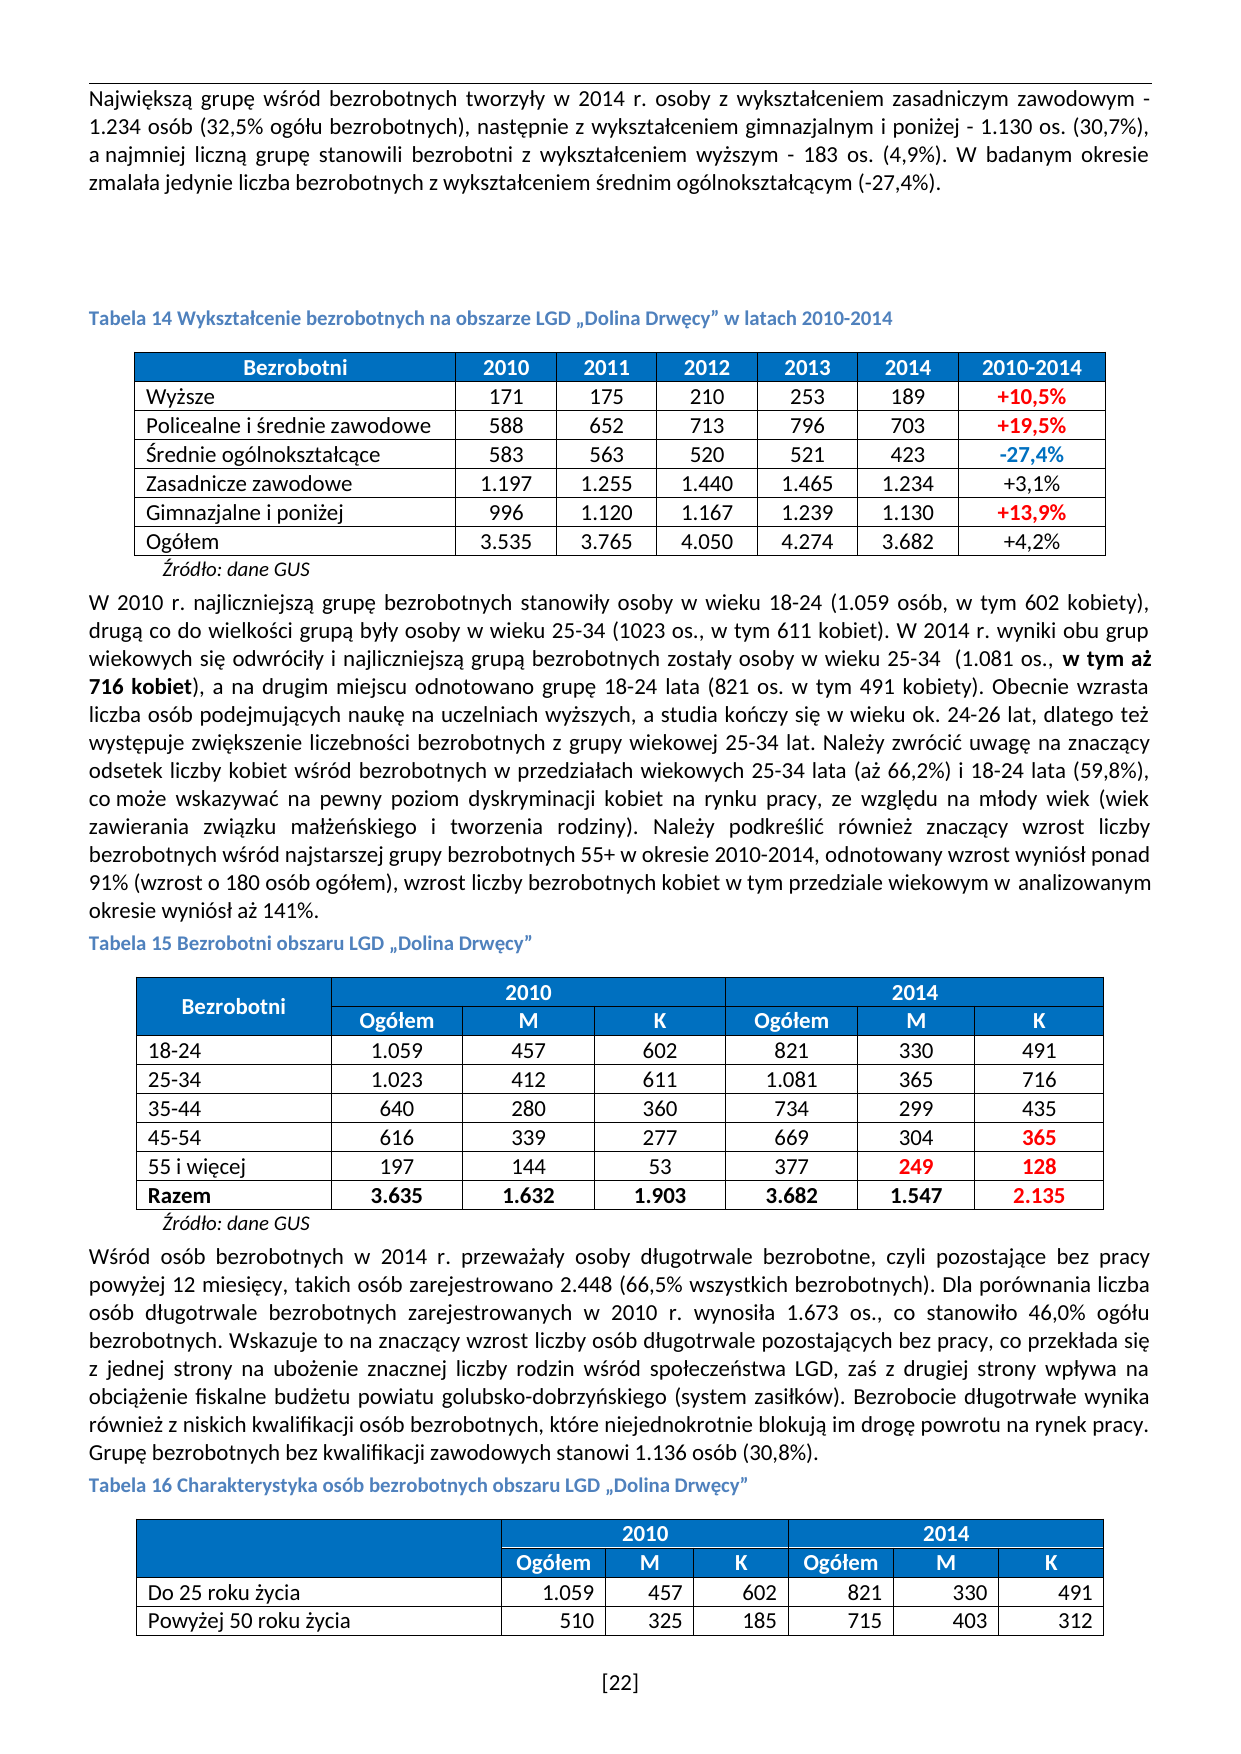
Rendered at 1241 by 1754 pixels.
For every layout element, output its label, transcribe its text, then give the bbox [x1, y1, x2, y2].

table_cell 1.255 [557, 469, 656, 497]
table_cell 304 [858, 1123, 974, 1151]
table_cell K [999, 1549, 1103, 1577]
table_cell 3.682 [858, 527, 958, 555]
table_cell 796 [758, 411, 857, 439]
table_cell 1.197 [456, 469, 556, 497]
table_cell 602 [595, 1036, 725, 1064]
table_cell +3,1% [959, 469, 1105, 497]
table_cell 1.023 [332, 1065, 462, 1093]
table_cell Gimnazjalne i poniżej [135, 498, 455, 526]
table_header 2011 [557, 353, 656, 381]
table_cell 715 [789, 1607, 893, 1635]
table_cell 583 [456, 440, 556, 468]
table_cell 1.632 [463, 1181, 594, 1209]
table_cell 330 [894, 1578, 998, 1606]
table_cell 491 [975, 1036, 1103, 1064]
table_cell Średnie ogólnokształcące [135, 440, 455, 468]
table_cell 1.130 [858, 498, 958, 526]
table_cell 1.903 [595, 1181, 725, 1209]
table_cell 171 [456, 382, 556, 410]
table_cell 299 [858, 1094, 974, 1122]
table_cell 1.440 [657, 469, 757, 497]
table_cell 25-34 [137, 1065, 331, 1093]
table_cell 280 [463, 1094, 594, 1122]
table_cell Ogółem [726, 1007, 857, 1035]
table_header 2014 [726, 978, 1103, 1006]
table_cell 521 [758, 440, 857, 468]
table_cell 1.059 [332, 1036, 462, 1064]
table_header 2010 [456, 353, 556, 381]
table_cell 4.274 [758, 527, 857, 555]
table_cell Ogółem [332, 1007, 462, 1035]
table_cell +4,2% [959, 527, 1105, 555]
table_header 2013 [758, 353, 857, 381]
text Tabela 16 Charakterystyka osób bezrobotnych obszaru LGD „Dolina Drwęcy” [89, 1472, 1152, 1498]
table_cell 365 [975, 1123, 1103, 1151]
table_header [137, 1520, 501, 1577]
table_cell 253 [758, 382, 857, 410]
table_cell 588 [456, 411, 556, 439]
table_cell 611 [595, 1065, 725, 1093]
table_cell 249 [858, 1152, 974, 1180]
table_header 2010 [332, 978, 725, 1006]
table_cell 1.234 [858, 469, 958, 497]
table_cell 563 [557, 440, 656, 468]
table_cell Powyżej 50 roku życia [137, 1607, 501, 1635]
table_cell 602 [694, 1578, 788, 1606]
table_header 2014 [789, 1520, 1103, 1547]
table_cell 616 [332, 1123, 462, 1151]
text Tabela 14 Wykształcenie bezrobotnych na obszarze LGD „Dolina Drwęcy” w latach 2010-2014 [89, 305, 1152, 331]
table_cell 185 [694, 1607, 788, 1635]
table_header 2014 [858, 353, 958, 381]
table_cell 734 [726, 1094, 857, 1122]
table_cell 53 [595, 1152, 725, 1180]
table_cell M [463, 1007, 594, 1035]
table_cell 1.120 [557, 498, 656, 526]
table_header 2012 [657, 353, 757, 381]
table_cell 713 [657, 411, 757, 439]
table_cell 45-54 [137, 1123, 331, 1151]
text Wśród osób bezrobotnych w 2014 r. przeważały osoby długotrwale bezrobotne, czyli pozostające bez pracy powyżej 12 miesięcy, takich osób zarejestrowano 2.448 (66,5% wszystkich bezrobotnych). Dla porównania liczba osób długotrwale bezrobotnych zarejestrowanych w 2010 r. wynosiła 1.673 os., co stanowiło 46,0% ogółu bezrobotnych. Wskazuje to na znaczący wzrost liczby osób długotrwale pozostających bez pracy, co przekłada się z jednej strony na ubożenie znacznej liczby rodzin wśród społeczeństwa LGD, zaś z drugiej strony wpływa na obciążenie fiskalne budżetu powiatu golubsko-dobrzyńskiego (system zasiłków). Bezrobocie długotrwałe wynika również z niskich kwalifikacji osób bezrobotnych, które niejednokrotnie blokują im drogę powrotu na rynek pracy. Grupę bezrobotnych bez kwalifikacji zawodowych stanowi 1.136 osób (30,8%). [89, 1242, 1152, 1466]
table_header Bezrobotni [137, 978, 331, 1035]
table_cell 330 [858, 1036, 974, 1064]
table_cell -27,4% [959, 440, 1105, 468]
table_cell 35-44 [137, 1094, 331, 1122]
text Źródło: dane GUS [89, 556, 1152, 582]
table_cell M [858, 1007, 974, 1035]
table_cell 339 [463, 1123, 594, 1151]
text W 2010 r. najliczniejszą grupę bezrobotnych stanowiły osoby w wieku 18-24 (1.059 osób, w tym 602 kobiety), drugą co do wielkości grupą były osoby w wieku 25-34 (1023 os., w tym 611 kobiet). W 2014 r. wyniki obu grup wiekowych się odwróciły i najliczniejszą grupą bezrobotnych zostały osoby w wieku 25-34 (1.081 os., w tym aż 716 kobiet), a na drugim miejscu odnotowano grupę 18-24 lata (821 os. w tym 491 kobiety). Obecnie wzrasta liczba osób podejmujących naukę na uczelniach wyższych, a studia kończy się w wieku ok. 24-26 lat, dlatego też występuje zwiększenie liczebności bezrobotnych z grupy wiekowej 25-34 lat. Należy zwrócić uwagę na znaczący odsetek liczby kobiet wśród bezrobotnych w przedziałach wiekowych 25-34 lata (aż 66,2%) i 18-24 lata (59,8%), co może wskazywać na pewny poziom dyskryminacji kobiet na rynku pracy, ze względu na młody wiek (wiek zawierania związku małżeńskiego i tworzenia rodziny). Należy podkreślić również znaczący wzrost liczby bezrobotnych wśród najstarszej grupy bezrobotnych 55+ w okresie 2010-2014, odnotowany wzrost wyniósł ponad 91% (wzrost o 180 osób ogółem), wzrost liczby bezrobotnych kobiet w tym przedziale wiekowym w analizowanym okresie wyniósł aż 141%. [89, 588, 1152, 924]
table_cell 1.059 [502, 1578, 605, 1606]
table_cell Do 25 roku życia [137, 1578, 501, 1606]
table_header Bezrobotni [135, 353, 455, 381]
table_cell Zasadnicze zawodowe [135, 469, 455, 497]
table_cell 3.535 [456, 527, 556, 555]
table_cell 491 [999, 1578, 1103, 1606]
table_cell 457 [606, 1578, 693, 1606]
table_cell 312 [999, 1607, 1103, 1635]
table_cell 412 [463, 1065, 594, 1093]
table_cell 3.635 [332, 1181, 462, 1209]
table_cell 128 [975, 1152, 1103, 1180]
table_cell Razem [137, 1181, 331, 1209]
table_cell K [694, 1549, 788, 1577]
table_cell 197 [332, 1152, 462, 1180]
table_cell 520 [657, 440, 757, 468]
table_cell 1.547 [858, 1181, 974, 1209]
table_cell M [894, 1549, 998, 1577]
table_cell 3.682 [726, 1181, 857, 1209]
table_cell Wyższe [135, 382, 455, 410]
table_cell 2.135 [975, 1181, 1103, 1209]
table_cell 144 [463, 1152, 594, 1180]
table_cell 18-24 [137, 1036, 331, 1064]
table_cell 1.081 [726, 1065, 857, 1093]
table_cell +10,5% [959, 382, 1105, 410]
table_cell 210 [657, 382, 757, 410]
table_cell +13,9% [959, 498, 1105, 526]
table_cell 821 [789, 1578, 893, 1606]
table_cell Ogółem [789, 1549, 893, 1577]
table_cell 360 [595, 1094, 725, 1122]
table_cell Ogółem [135, 527, 455, 555]
table_cell 189 [858, 382, 958, 410]
table_cell 510 [502, 1607, 605, 1635]
table_cell 325 [606, 1607, 693, 1635]
table_cell 175 [557, 382, 656, 410]
table_cell 1.239 [758, 498, 857, 526]
table_cell +19,5% [959, 411, 1105, 439]
table_cell 640 [332, 1094, 462, 1122]
text Tabela 15 Bezrobotni obszaru LGD „Dolina Drwęcy” [89, 930, 1152, 956]
table_cell 457 [463, 1036, 594, 1064]
table_cell M [606, 1549, 693, 1577]
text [89, 84, 1152, 196]
table_cell 1.465 [758, 469, 857, 497]
table_cell 3.765 [557, 527, 656, 555]
table_cell 365 [858, 1065, 974, 1093]
table_cell 821 [726, 1036, 857, 1064]
table_cell 703 [858, 411, 958, 439]
table_header 2010-2014 [959, 353, 1105, 381]
table_cell 652 [557, 411, 656, 439]
table_cell 277 [595, 1123, 725, 1151]
text Źródło: dane GUS [89, 1210, 1152, 1236]
table_cell K [595, 1007, 725, 1035]
table_cell 55 i więcej [137, 1152, 331, 1180]
table_cell 423 [858, 440, 958, 468]
table_cell 1.167 [657, 498, 757, 526]
table_cell 435 [975, 1094, 1103, 1122]
table_cell 4.050 [657, 527, 757, 555]
table_cell 377 [726, 1152, 857, 1180]
table_cell 996 [456, 498, 556, 526]
table_cell Ogółem [502, 1549, 605, 1577]
table_cell 403 [894, 1607, 998, 1635]
table_cell 716 [975, 1065, 1103, 1093]
table_cell Policealne i średnie zawodowe [135, 411, 455, 439]
table_cell 669 [726, 1123, 857, 1151]
table_cell K [975, 1007, 1103, 1035]
table_header 2010 [502, 1520, 788, 1547]
